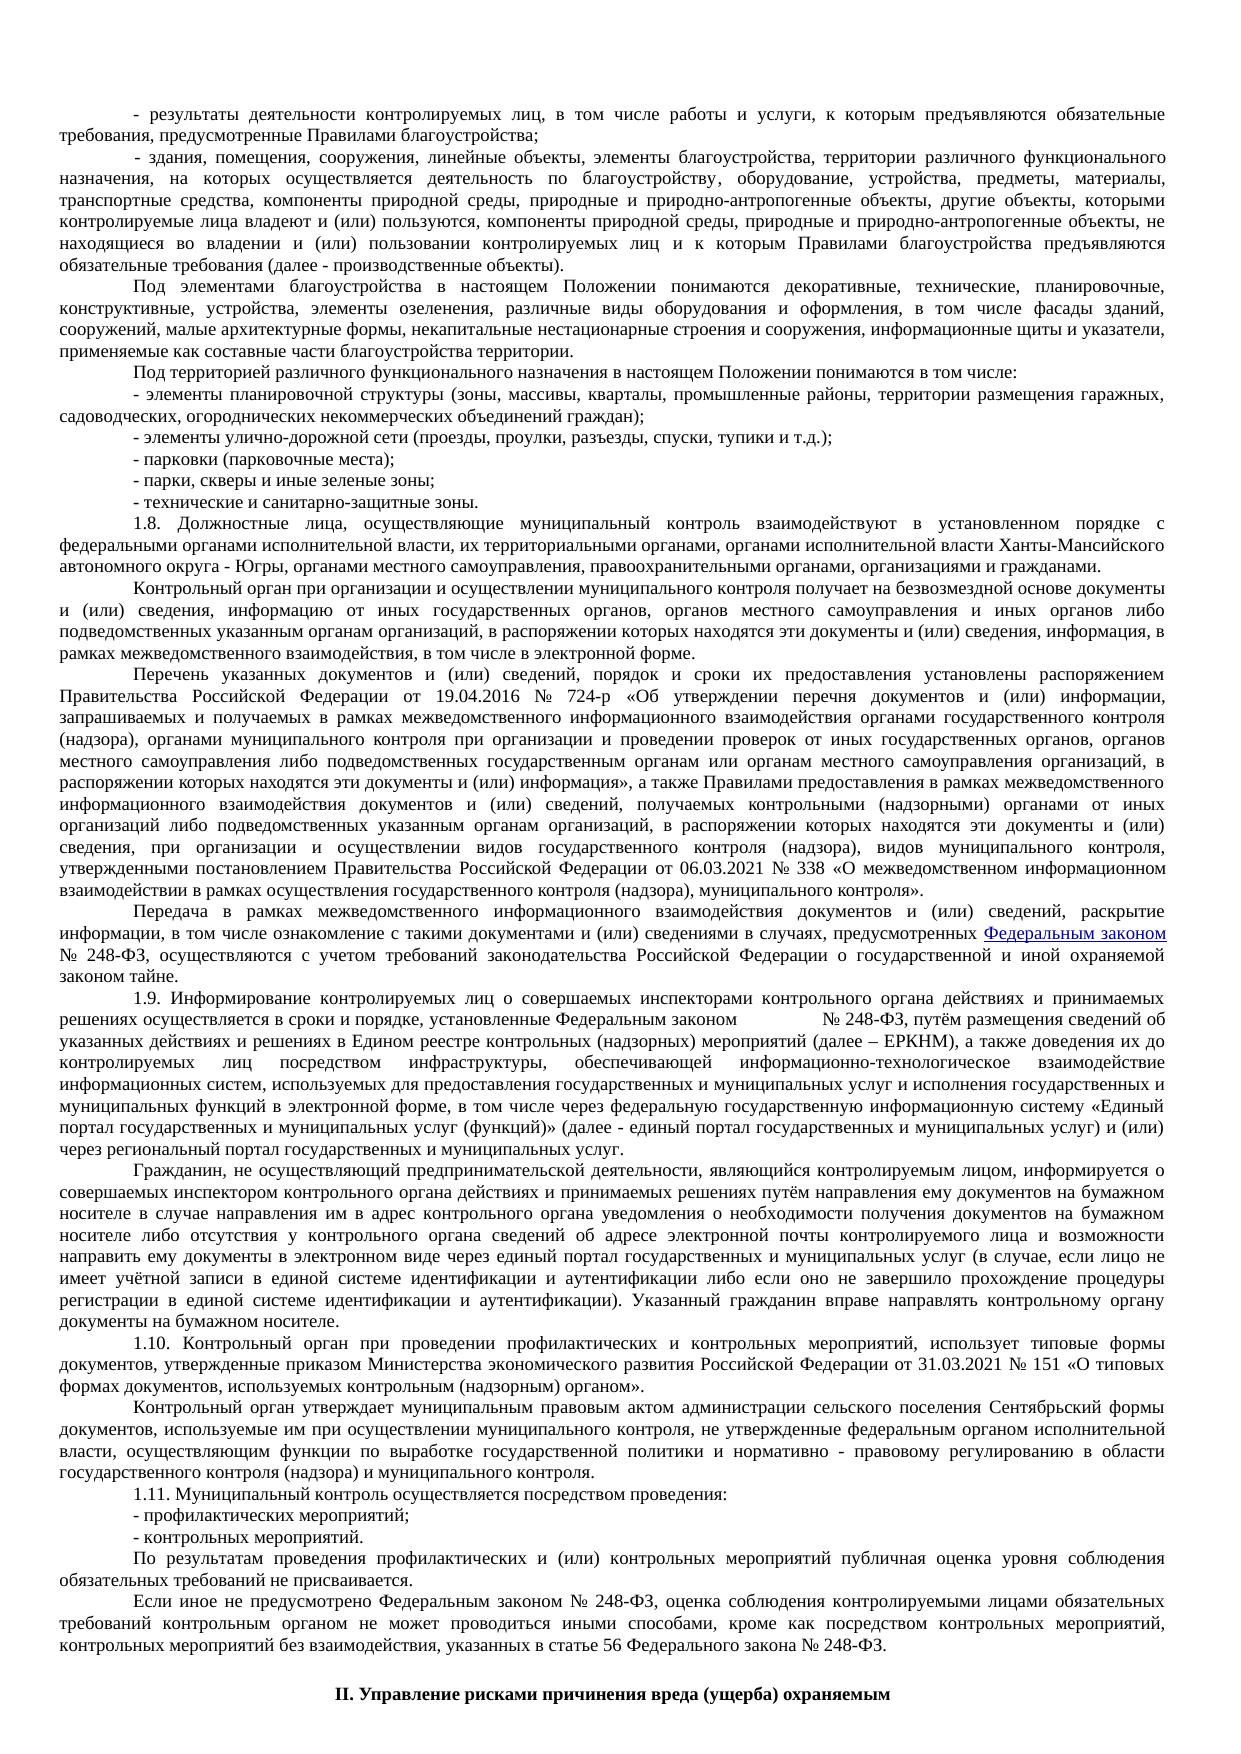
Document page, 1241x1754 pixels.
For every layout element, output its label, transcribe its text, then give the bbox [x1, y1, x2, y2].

text Контрольный орган утверждает муниципальным правовым актом администрации сельского поселения Сентябрьский формы документов, используемые им при осуществлении муниципального контроля, не утвержденные федеральным органом исполнительной власти, осуществляющим функции по выработке государственной политики и нормативно - правовому регулированию в области государственного контроля (надзора) и муниципального контроля. [59, 1396, 1166, 1483]
text 1.8. Должностные лица, осуществляющие муниципальный контроль взаимодействуют в установленном порядке с федеральными органами исполнительной власти, их территориальными органами, органами исполнительной власти Ханты-Мансийского автономного округа - Югры, органами местного самоуправления, правоохранительными органами, организациями и гражданами. [59, 512, 1166, 577]
text Гражданин, не осуществляющий предпринимательской деятельности, являющийся контролируемым лицом, информируется о совершаемых инспектором контрольного органа действиях и принимаемых решениях путём направления ему документов на бумажном носителе в случае направления им в адрес контрольного органа уведомления о необходимости получения документов на бумажном носителе либо отсутствия у контрольного органа сведений об адресе электронной почты контролируемого лица и возможности направить ему документы в электронном виде через единый портал государственных и муниципальных услуг (в случае, если лицо не имеет учётной записи в единой системе идентификации и аутентификации либо если оно не завершило прохождение процедуры регистрации в единой системе идентификации и аутентификации). Указанный гражданин вправе направлять контрольному органу документы на бумажном носителе. [59, 1159, 1166, 1332]
text II. Управление рисками причинения вреда (ущерба) охраняемым [59, 1683, 1166, 1705]
text 1.9. Информирование контролируемых лиц о совершаемых инспекторами контрольного органа действиях и принимаемых решениях осуществляется в сроки и порядке, установленные Федеральным законом № 248-ФЗ, путём размещения сведений об указанных действиях и решениях в Едином реестре контрольных (надзорных) мероприятий (далее – ЕРКНМ), а также доведения их до контролируемых лиц посредством инфраструктуры, обеспечивающей информационно-технологическое взаимодействие информационных систем, используемых для предоставления государственных и муниципальных услуг и исполнения государственных и муниципальных функций в электронной форме, в том числе через федеральную государственную информационную систему «Единый портал государственных и муниципальных услуг (функций)» (далее - единый портал государственных и муниципальных услуг) и (или) через региональный портал государственных и муниципальных услуг. [59, 987, 1166, 1159]
text Под территорией различного функционального назначения в настоящем Положении понимаются в том числе: [59, 361, 1166, 383]
text - элементы улично-дорожной сети (проезды, проулки, разъезды, спуски, тупики и т.д.); [59, 426, 1166, 448]
text - профилактических мероприятий; [59, 1504, 1166, 1526]
text - парки, скверы и иные зеленые зоны; [59, 469, 1166, 491]
text - элементы планировочной структуры (зоны, массивы, кварталы, промышленные районы, территории размещения гаражных, садоводческих, огороднических некоммерческих объединений граждан); [59, 383, 1166, 426]
text Если иное не предусмотрено Федеральным законом № 248-ФЗ, оценка соблюдения контролируемыми лицами обязательных требований контрольным органом не может проводиться иными способами, кроме как посредством контрольных мероприятий, контрольных мероприятий без взаимодействия, указанных в статье 56 Федерального закона № 248-ФЗ. [59, 1590, 1166, 1655]
text - контрольных мероприятий. [59, 1526, 1166, 1547]
text Передача в рамках межведомственного информационного взаимодействия документов и (или) сведений, раскрытие информации, в том числе ознакомление с такими документами и (или) сведениями в случаях, предусмотренных Федеральным законом № 248-ФЗ, осуществляются с учетом требований законодательства Российской Федерации о государственной и иной охраняемой законом тайне. [59, 900, 1166, 987]
text - технические и санитарно-защитные зоны. [59, 491, 1166, 512]
text 1.10. Контрольный орган при проведении профилактических и контрольных мероприятий, использует типовые формы документов, утвержденные приказом Министерства экономического развития Российской Федерации от 31.03.2021 № 151 «О типовых формах документов, используемых контрольным (надзорным) органом». [59, 1332, 1166, 1396]
text Контрольный орган при организации и осуществлении муниципального контроля получает на безвозмездной основе документы и (или) сведения, информацию от иных государственных органов, органов местного самоуправления и иных органов либо подведомственных указанным органам организаций, в распоряжении которых находятся эти документы и (или) сведения, информация, в рамках межведомственного взаимодействия, в том числе в электронной форме. [59, 577, 1166, 663]
text - результаты деятельности контролируемых лиц, в том числе работы и услуги, к которым предъявляются обязательные требования, предусмотренные Правилами благоустройства; [59, 103, 1166, 146]
text - парковки (парковочные места); [59, 448, 1166, 469]
text - здания, помещения, сооружения, линейные объекты, элементы благоустройства, территории различного функционального назначения, на которых осуществляется деятельность по благоустройству, оборудование, устройства, предметы, материалы, транспортные средства, компоненты природной среды, природные и природно-антропогенные объекты, другие объекты, которыми контролируемые лица владеют и (или) пользуются, компоненты природной среды, природные и природно-антропогенные объекты, не находящиеся во владении и (или) пользовании контролируемых лиц и к которым Правилами благоустройства предъявляются обязательные требования (далее - производственные объекты). [59, 232, 1166, 275]
text Под элементами благоустройства в настоящем Положении понимаются декоративные, технические, планировочные, конструктивные, устройства, элементы озеленения, различные виды оборудования и оформления, в том числе фасады зданий, сооружений, малые архитектурные формы, некапитальные нестационарные строения и сооружения, информационные щиты и указатели, применяемые как составные части благоустройства территории. [59, 275, 1166, 361]
text Перечень указанных документов и (или) сведений, порядок и сроки их предоставления установлены распоряжением Правительства Российской Федерации от 19.04.2016 № 724-р «Об утверждении перечня документов и (или) информации, запрашиваемых и получаемых в рамках межведомственного информационного взаимодействия органами государственного контроля (надзора), органами муниципального контроля при организации и проведении проверок от иных государственных органов, органов местного самоуправления либо подведомственных государственным органам или органам местного самоуправления организаций, в распоряжении которых находятся эти документы и (или) информация», а также Правилами предоставления в рамках межведомственного информационного взаимодействия документов и (или) сведений, получаемых контрольными (надзорными) органами от иных организаций либо подведомственных указанным органам организаций, в распоряжении которых находятся эти документы и (или) сведения, при организации и осуществлении видов государственного контроля (надзора), видов муниципального контроля, утвержденными постановлением Правительства Российской Федерации от 06.03.2021 № 338 «О межведомственном информационном взаимодействии в рамках осуществления государственного контроля (надзора), муниципального контроля». [59, 663, 1166, 900]
text 1.11. Муниципальный контроль осуществляется посредством проведения: [59, 1483, 1166, 1504]
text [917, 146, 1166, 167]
text По результатам проведения профилактических и (или) контрольных мероприятий публичная оценка уровня соблюдения обязательных требований не присваивается. [59, 1547, 1166, 1590]
